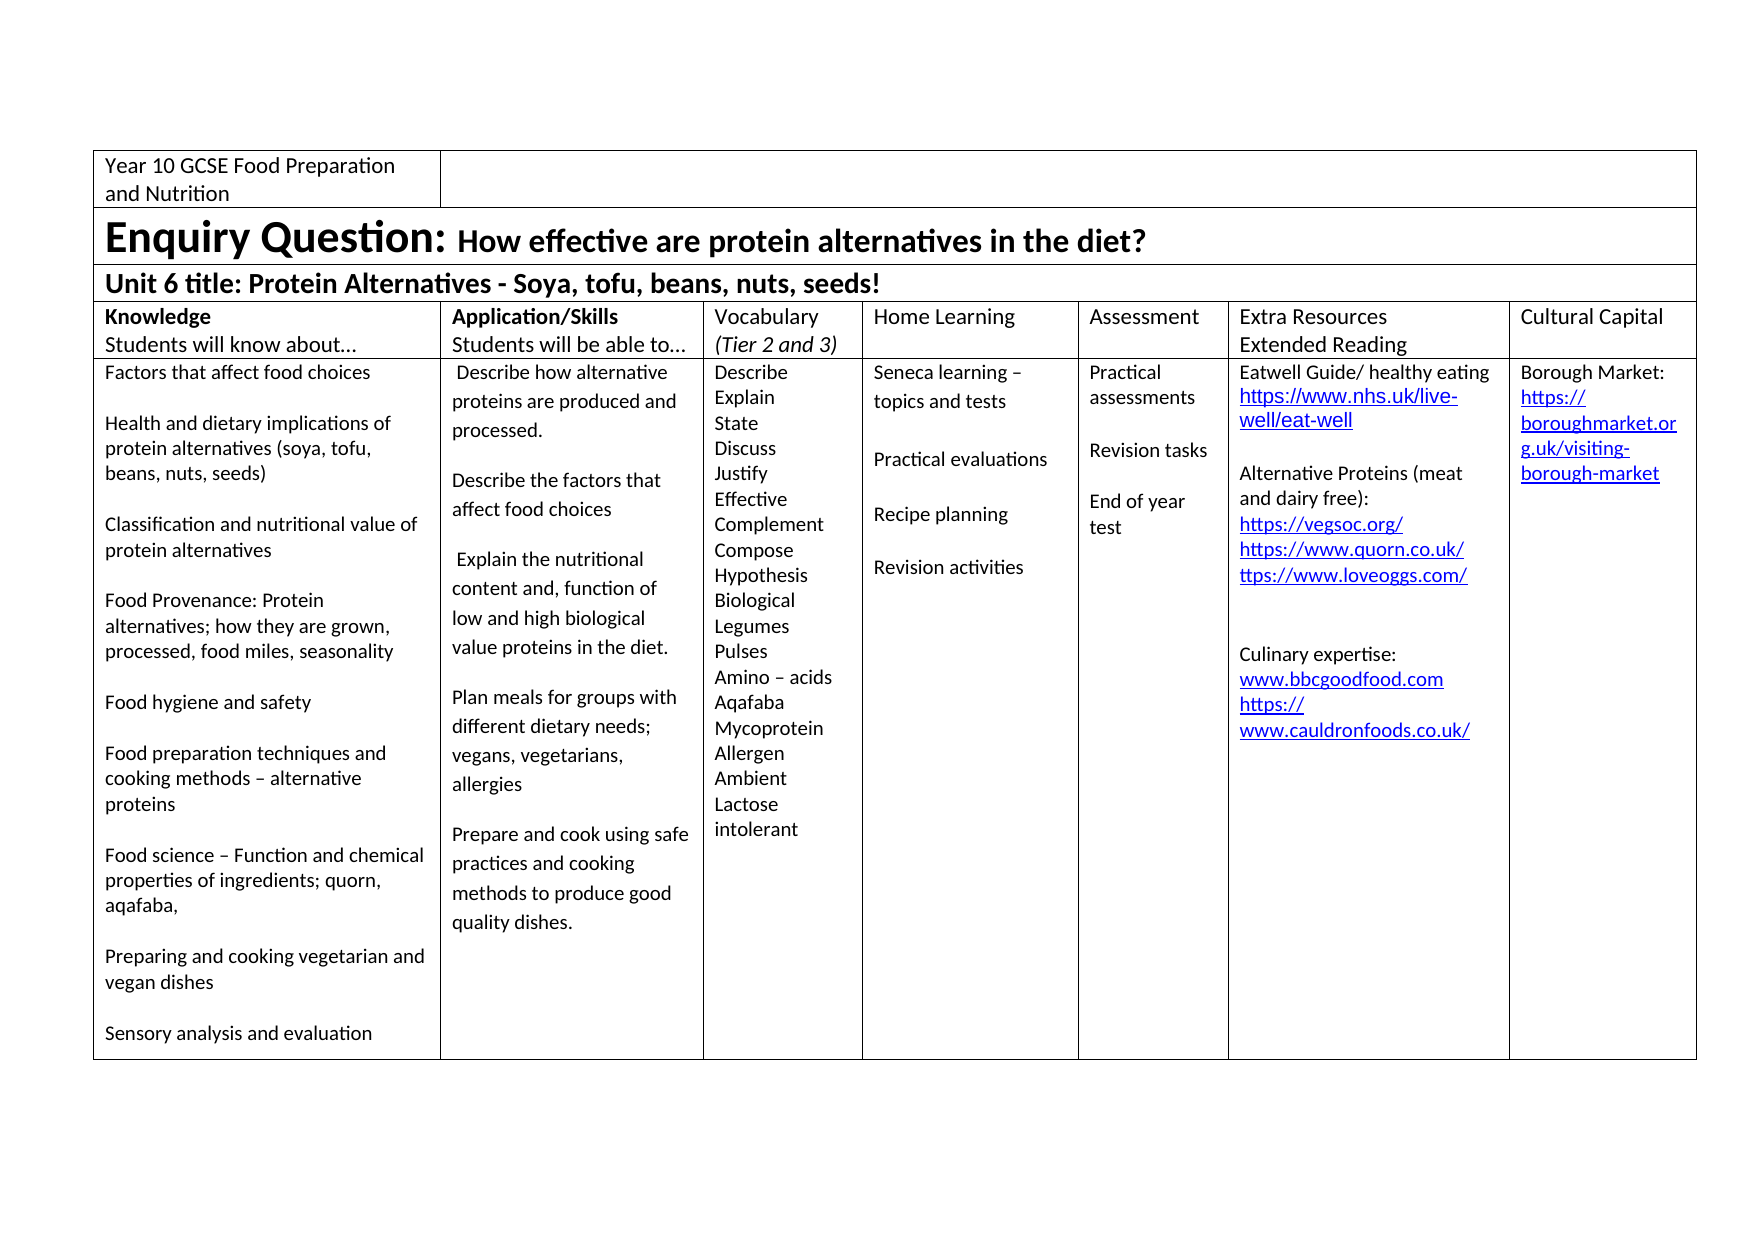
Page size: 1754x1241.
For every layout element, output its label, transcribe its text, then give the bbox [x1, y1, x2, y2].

table_cell Assessment [1079, 302, 1228, 358]
table_cell Describe how alternative proteins are produced and processed. Describe the factors that affect food choices Explain the nutritional content and, function of low and high biological value proteins in the diet. Plan meals for groups with different dietary needs; vegans, vegetarians, allergies Prepare and cook using safe practices and cooking methods to produce good quality dishes. [441, 359, 703, 1059]
table_cell Unit 6 title: Protein Alternatives - Soya, tofu, beans, nuts, seeds! [94, 265, 1696, 301]
table_header Year 10 GCSE Food Preparation and Nutrition [94, 151, 440, 207]
table_cell Factors that affect food choices Health and dietary implications of protein alternatives (soya, tofu, beans, nuts, seeds) Classification and nutritional value of protein alternatives Food Provenance: Protein alternatives; how they are grown, processed, food miles, seasonality Food hygiene and safety Food preparation techniques and cooking methods – alternative proteins Food science – Function and chemical properties of ingredients; quorn, aqafaba, Preparing and cooking vegetarian and vegan dishes Sensory analysis and evaluation [94, 359, 440, 1059]
table_cell Extra Resources Extended Reading [1229, 302, 1509, 358]
table_cell Home Learning [863, 302, 1078, 358]
table_cell Borough Market: https://boroughmarket.org.uk/visiting-borough-market [1510, 359, 1696, 1059]
table_cell Practical assessments Revision tasks End of year test [1079, 359, 1228, 1059]
table_cell Enquiry Question: How effective are protein alternatives in the diet? [94, 208, 1696, 264]
table_header [441, 151, 1696, 207]
table_cell Vocabulary (Tier 2 and 3) [704, 302, 862, 358]
table_cell Eatwell Guide/ healthy eating https://www.nhs.uk/live-well/eat-well Alternative Proteins (meat and dairy free): https://vegsoc.org/ https://www.quorn.co.uk/ ttps://www.loveoggs.com/ Culinary expertise: www.bbcgoodfood.com https://www.cauldronfoods.co.uk/ [1229, 359, 1509, 1059]
table_cell Application/Skills Students will be able to… [441, 302, 703, 358]
table_cell Describe Explain State Discuss Justify Effective Complement Compose Hypothesis Biological Legumes Pulses Amino – acids Aqafaba Mycoprotein Allergen Ambient Lactose intolerant [704, 359, 862, 1059]
table_cell Knowledge Students will know about… [94, 302, 440, 358]
table_cell Cultural Capital [1510, 302, 1696, 358]
table_cell Seneca learning – topics and tests Practical evaluations Recipe planning Revision activities [863, 359, 1078, 1059]
